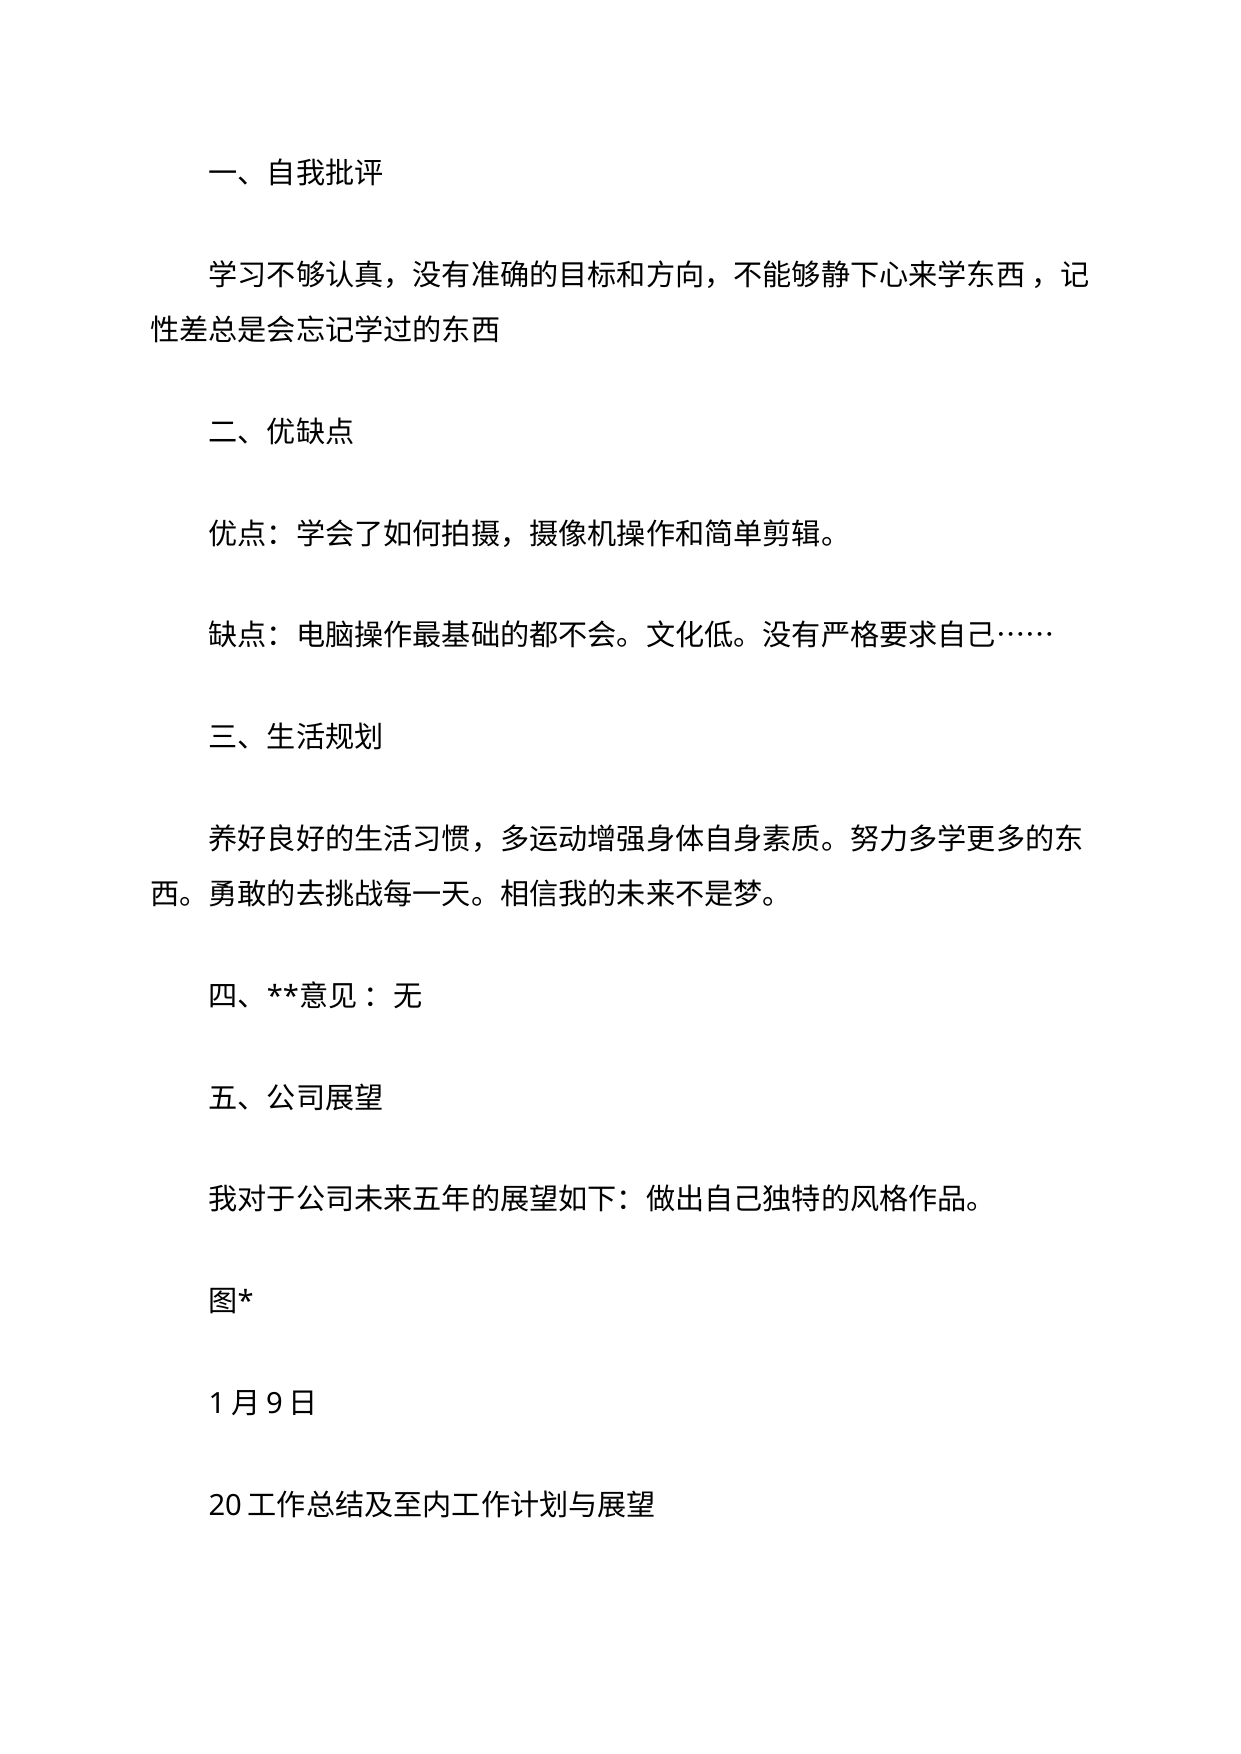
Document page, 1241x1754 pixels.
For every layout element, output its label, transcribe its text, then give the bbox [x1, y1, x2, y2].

text 缺点：电脑操作最基础的都不会。文化低。没有严格要求自己…… [150, 612, 1090, 654]
text 四、**意见 ：无 [150, 972, 1090, 1014]
text 1月9日 [150, 1380, 1090, 1422]
text 图* [150, 1278, 1090, 1320]
text 一、自我批评 [150, 150, 1090, 192]
text 20工作总结及至内工作计划与展望 [150, 1482, 1090, 1524]
text 优点：学会了如何拍摄，摄像机操作和简单剪辑。 [150, 510, 1090, 552]
text 我对于公司未来五年的展望如下：做出自己独特的风格作品。 [150, 1176, 1090, 1218]
text 二、优缺点 [150, 408, 1090, 451]
text 学习不够认真，没有准确的目标和方向，不能够静下心来学东西 ，记性差总是会忘记学过的东西 [150, 252, 1090, 349]
text 五、公司展望 [150, 1074, 1090, 1116]
text 三、生活规划 [150, 714, 1090, 756]
text 养好良好的生活习惯，多运动增强身体自身素质。努力多学更多的东西。勇敢的去挑战每一天。相信我的未来不是梦。 [150, 816, 1090, 913]
